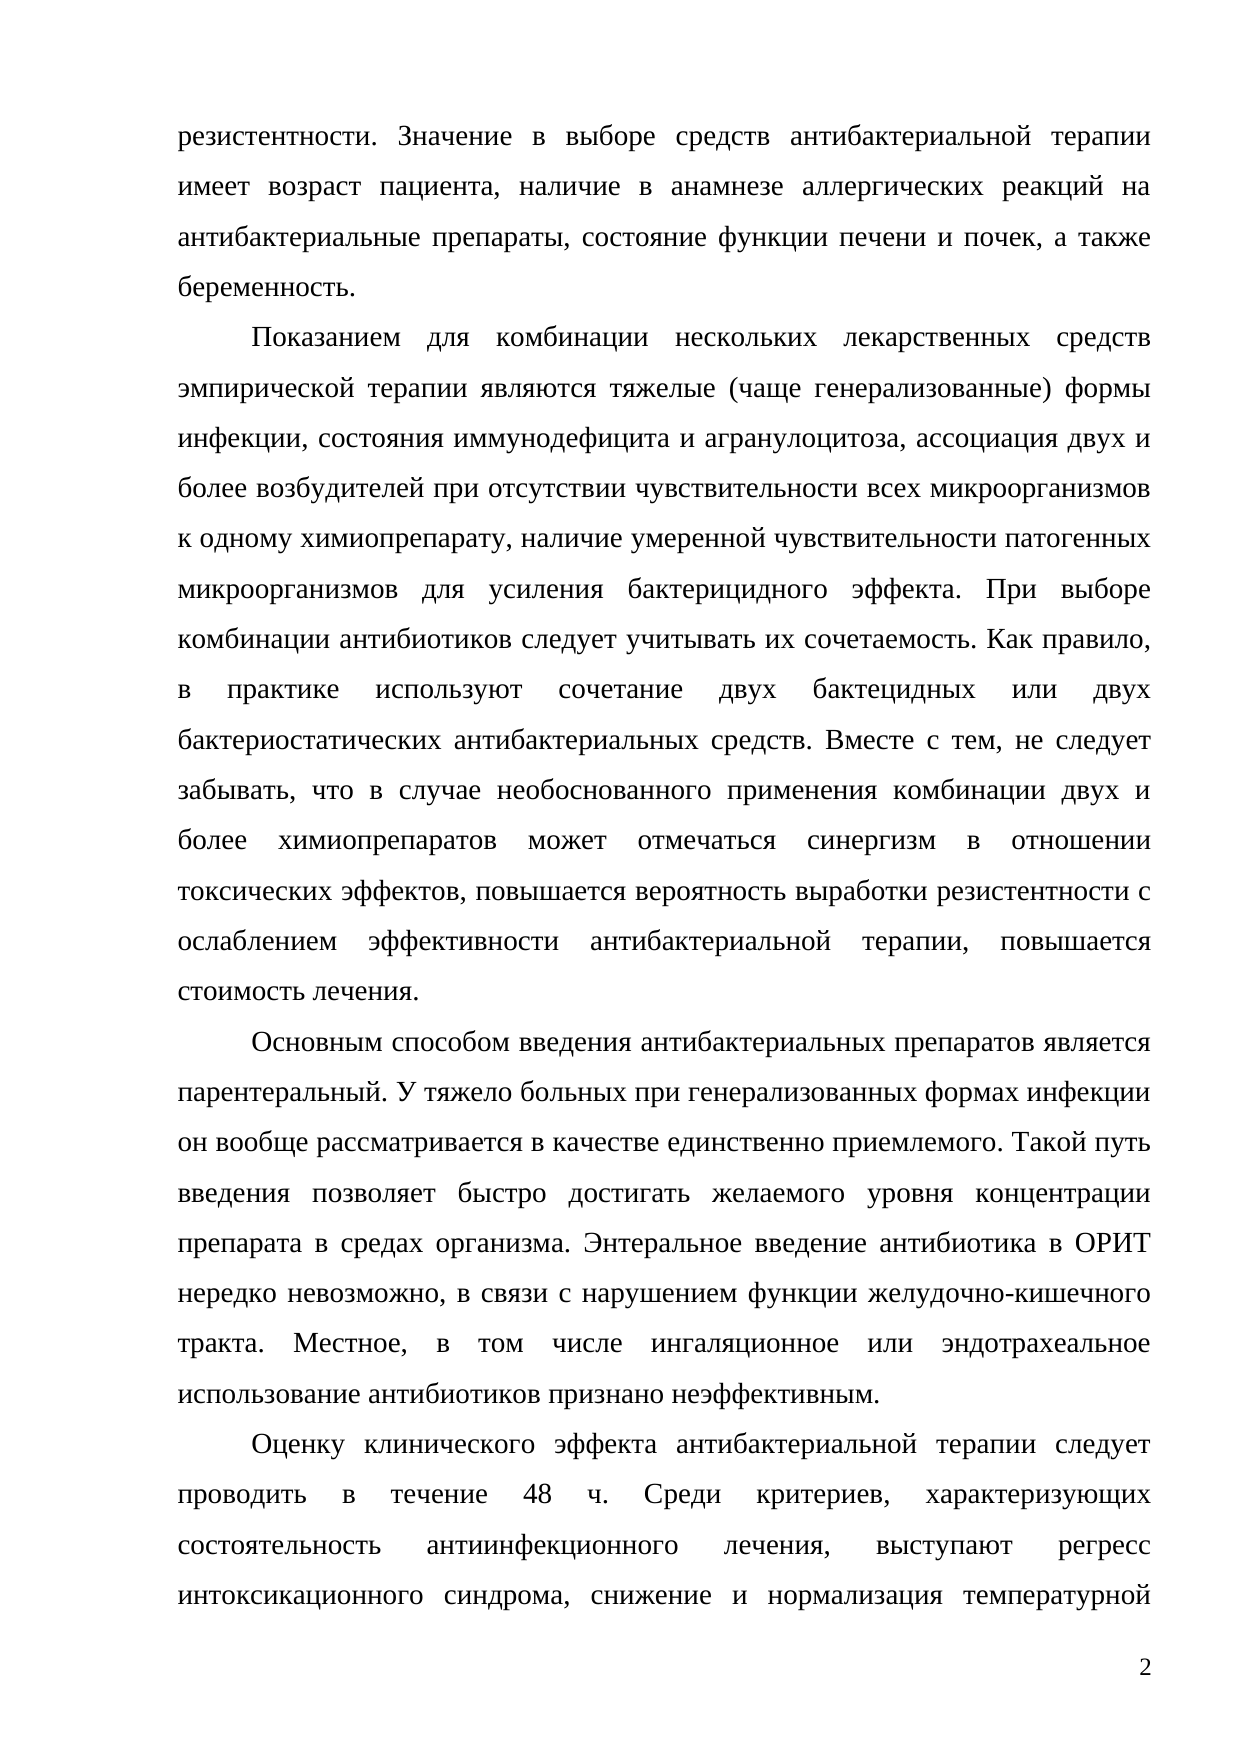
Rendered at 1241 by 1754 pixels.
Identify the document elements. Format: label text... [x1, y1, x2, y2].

text Основным способом введения антибактериальных препаратов является парентеральный. У тяжело больных при генерализованных формах инфекции он вообще рассматривается в качестве единственно приемлемого. Такой путь введения позволяет быстро достигать желаемого уровня концентрации препарата в средах организма. Энтеральное введение антибиотика в ОРИТ нередко невозможно, в связи с нарушением функции желудочно-кишечного тракта. Местное, в том числе ингаляционное или эндотрахеальное использование антибиотиков признано неэффективным. [177, 1024, 1152, 1409]
text Показанием для комбинации нескольких лекарственных средств эмпирической терапии являются тяжелые (чаще генерализованные) формы инфекции, состояния иммунодефицита и агранулоцитоза, ассоциация двух и более возбудителей при отсутствии чувствительности всех микроорганизмов к одному химиопрепарату, наличие умеренной чувствительности патогенных микроорганизмов для усиления бактерицидного эффекта. При выборе комбинации антибиотиков следует учитывать их сочетаемость. Как правило, в практике используют сочетание двух бактецидных или двух бактериостатических антибактериальных средств. Вместе с тем, не следует забывать, что в случае необоснованного применения комбинации двух и более химиопрепаратов может отмечаться синергизм в отношении токсических эффектов, повышается вероятность выработки резистентности с ослаблением эффективности антибактериальной терапии, повышается стоимость лечения. [177, 319, 1152, 1007]
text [177, 1426, 1152, 1611]
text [177, 118, 1152, 303]
